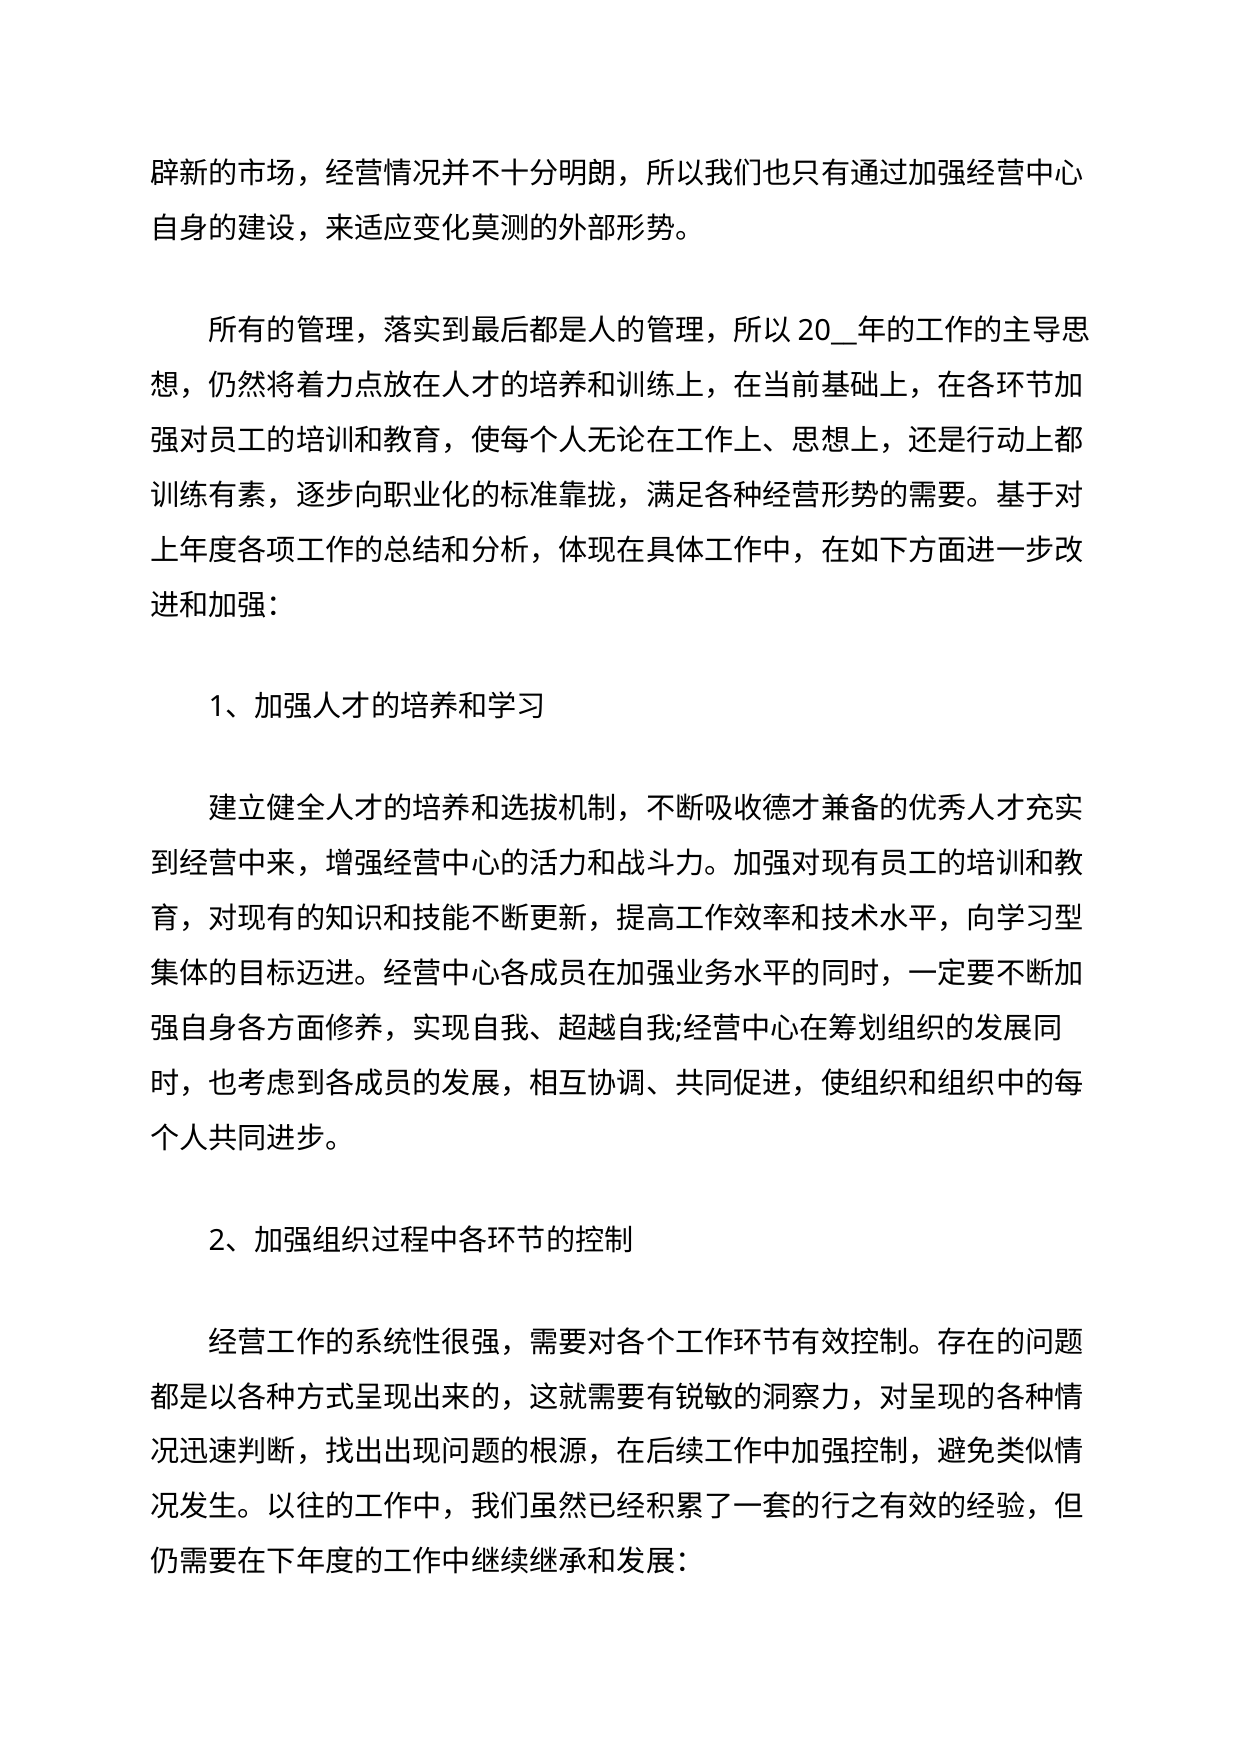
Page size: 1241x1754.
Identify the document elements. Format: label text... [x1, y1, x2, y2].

text 2、加强组织过程中各环节的控制 [150, 1216, 1090, 1259]
text 所有的管理，落实到最后都是人的管理，所以20__年的工作的主导思想，仍然将着力点放在人才的培养和训练上，在当前基础上，在各环节加强对员工的培训和教育，使每个人无论在工作上、思想上，还是行动上都训练有素，逐步向职业化的标准靠拢，满足各种经营形势的需要。基于对上年度各项工作的总结和分析，体现在具体工作中，在如下方面进一步改进和加强： [150, 307, 1090, 623]
text 1、加强人才的培养和学习 [150, 683, 1090, 725]
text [150, 150, 1090, 247]
text 经营工作的系统性很强，需要对各个工作环节有效控制。存在的问题都是以各种方式呈现出来的，这就需要有锐敏的洞察力，对呈现的各种情况迅速判断，找出出现问题的根源，在后续工作中加强控制，避免类似情况发生。以往的工作中，我们虽然已经积累了一套的行之有效的经验，但仍需要在下年度的工作中继续继承和发展： [150, 1318, 1090, 1580]
text 建立健全人才的培养和选拔机制，不断吸收德才兼备的优秀人才充实到经营中来，增强经营中心的活力和战斗力。加强对现有员工的培训和教育，对现有的知识和技能不断更新，提高工作效率和技术水平，向学习型集体的目标迈进。经营中心各成员在加强业务水平的同时，一定要不断加强自身各方面修养，实现自我、超越自我;经营中心在筹划组织的发展同时，也考虑到各成员的发展，相互协调、共同促进，使组织和组织中的每个人共同进步。 [150, 785, 1090, 1157]
